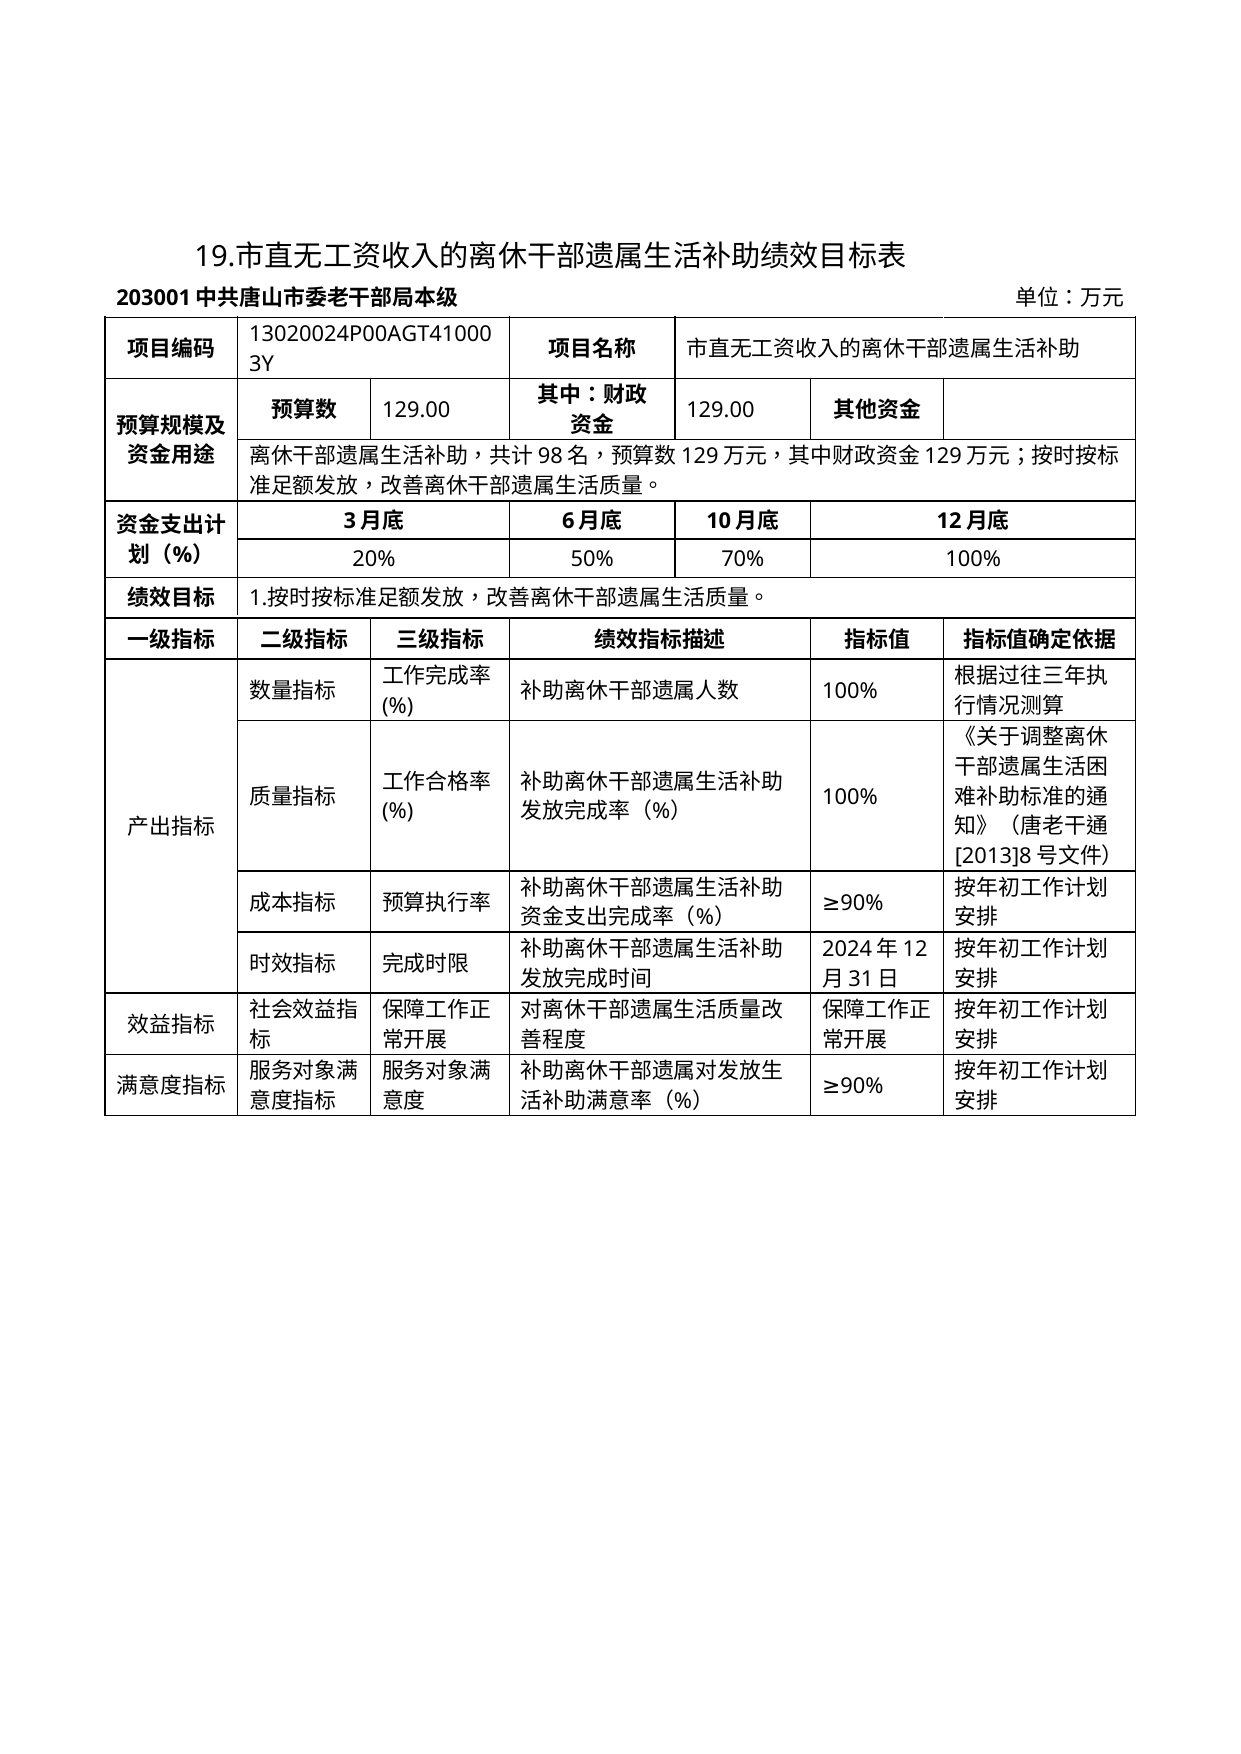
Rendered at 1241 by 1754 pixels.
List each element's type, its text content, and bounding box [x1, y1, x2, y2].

table_cell 1.按时按标准足额发放，改善离休干部遗属生活质量。 [238, 578, 1135, 615]
table_cell 工作完成率(%) [371, 660, 509, 719]
table_header 三级指标 [371, 619, 509, 658]
table_cell 129.00 [371, 379, 509, 439]
table_cell 项目编码 [106, 318, 237, 378]
table_cell 工作合格率(%) [371, 721, 509, 870]
table_header 指标值 [811, 619, 943, 658]
table_cell 《关于调整离休干部遗属生活困难补助标准的通知》（唐老干通[2013]8号文件） [944, 721, 1135, 870]
table_cell 预算执行率 [371, 872, 509, 931]
table_cell 10月底 [676, 502, 810, 538]
table_cell 2024年12月31日 [811, 933, 943, 992]
table_cell 社会效益指标 [238, 994, 370, 1053]
table_cell 产出指标 [106, 660, 237, 992]
table_cell 项目名称 [510, 318, 674, 378]
table_cell 完成时限 [371, 933, 509, 992]
table_cell 预算数 [238, 379, 370, 439]
table_cell 13020024P00AGT410003Y [238, 318, 509, 378]
table_cell 市直无工资收入的离休干部遗属生活补助 [676, 318, 1135, 378]
table_cell 服务对象满意度指标 [238, 1055, 370, 1114]
table_cell 按年初工作计划安排 [944, 872, 1135, 931]
table_cell 时效指标 [238, 933, 370, 992]
table_cell 20% [238, 540, 509, 577]
table_cell ≥90% [811, 1055, 943, 1114]
table_cell 其他资金 [811, 379, 943, 439]
table_cell 100% [811, 540, 1135, 577]
table_cell 根据过往三年执行情况测算 [944, 660, 1135, 719]
table_cell 质量指标 [238, 721, 370, 870]
table_cell 补助离休干部遗属生活补助发放完成率（%） [510, 721, 810, 870]
table_cell 按年初工作计划安排 [944, 933, 1135, 992]
table_cell 成本指标 [238, 872, 370, 931]
table_cell 70% [676, 540, 810, 577]
table_cell 绩效目标 [106, 578, 237, 615]
table_cell 12月底 [811, 502, 1135, 538]
table_cell 效益指标 [106, 994, 237, 1053]
table_cell 其中：财政 资金 [510, 379, 674, 439]
table_header 绩效指标描述 [510, 619, 810, 658]
table_cell 满意度指标 [106, 1055, 237, 1114]
table_cell 按年初工作计划安排 [944, 1055, 1135, 1114]
table_cell 补助离休干部遗属生活补助资金支出完成率（%） [510, 872, 810, 931]
table_cell 补助离休干部遗属生活补助发放完成时间 [510, 933, 810, 992]
table_cell 数量指标 [238, 660, 370, 719]
table_cell 按年初工作计划安排 [944, 994, 1135, 1053]
table_header 单位：万元 [944, 277, 1135, 316]
table_header 一级指标 [106, 619, 237, 658]
table_cell 129.00 [676, 379, 810, 439]
table_cell 对离休干部遗属生活质量改善程度 [510, 994, 810, 1053]
table_cell 资金支出计划（%） [106, 502, 237, 577]
table_cell 3月底 [238, 502, 509, 538]
table_cell [944, 379, 1135, 439]
text 19.市直无工资收入的离休干部遗属生活补助绩效目标表 [136, 235, 1104, 275]
table_cell 6月底 [510, 502, 674, 538]
table_header 203001中共唐山市委老干部局本级 [106, 277, 943, 316]
table_cell 离休干部遗属生活补助，共计98名，预算数129万元，其中财政资金129万元；按时按标准足额发放，改善离休干部遗属生活质量。 [238, 440, 1135, 500]
table_cell 预算规模及资金用途 [106, 379, 237, 500]
table_cell 补助离休干部遗属对发放生活补助满意率（%） [510, 1055, 810, 1114]
table_cell 服务对象满意度 [371, 1055, 509, 1114]
table_header 指标值确定依据 [944, 619, 1135, 658]
table_cell 保障工作正常开展 [371, 994, 509, 1053]
table_cell 补助离休干部遗属人数 [510, 660, 810, 719]
table_cell 50% [510, 540, 674, 577]
table_cell 100% [811, 660, 943, 719]
table_header 二级指标 [238, 619, 370, 658]
table_cell 100% [811, 721, 943, 870]
table_cell ≥90% [811, 872, 943, 931]
table_cell 保障工作正常开展 [811, 994, 943, 1053]
